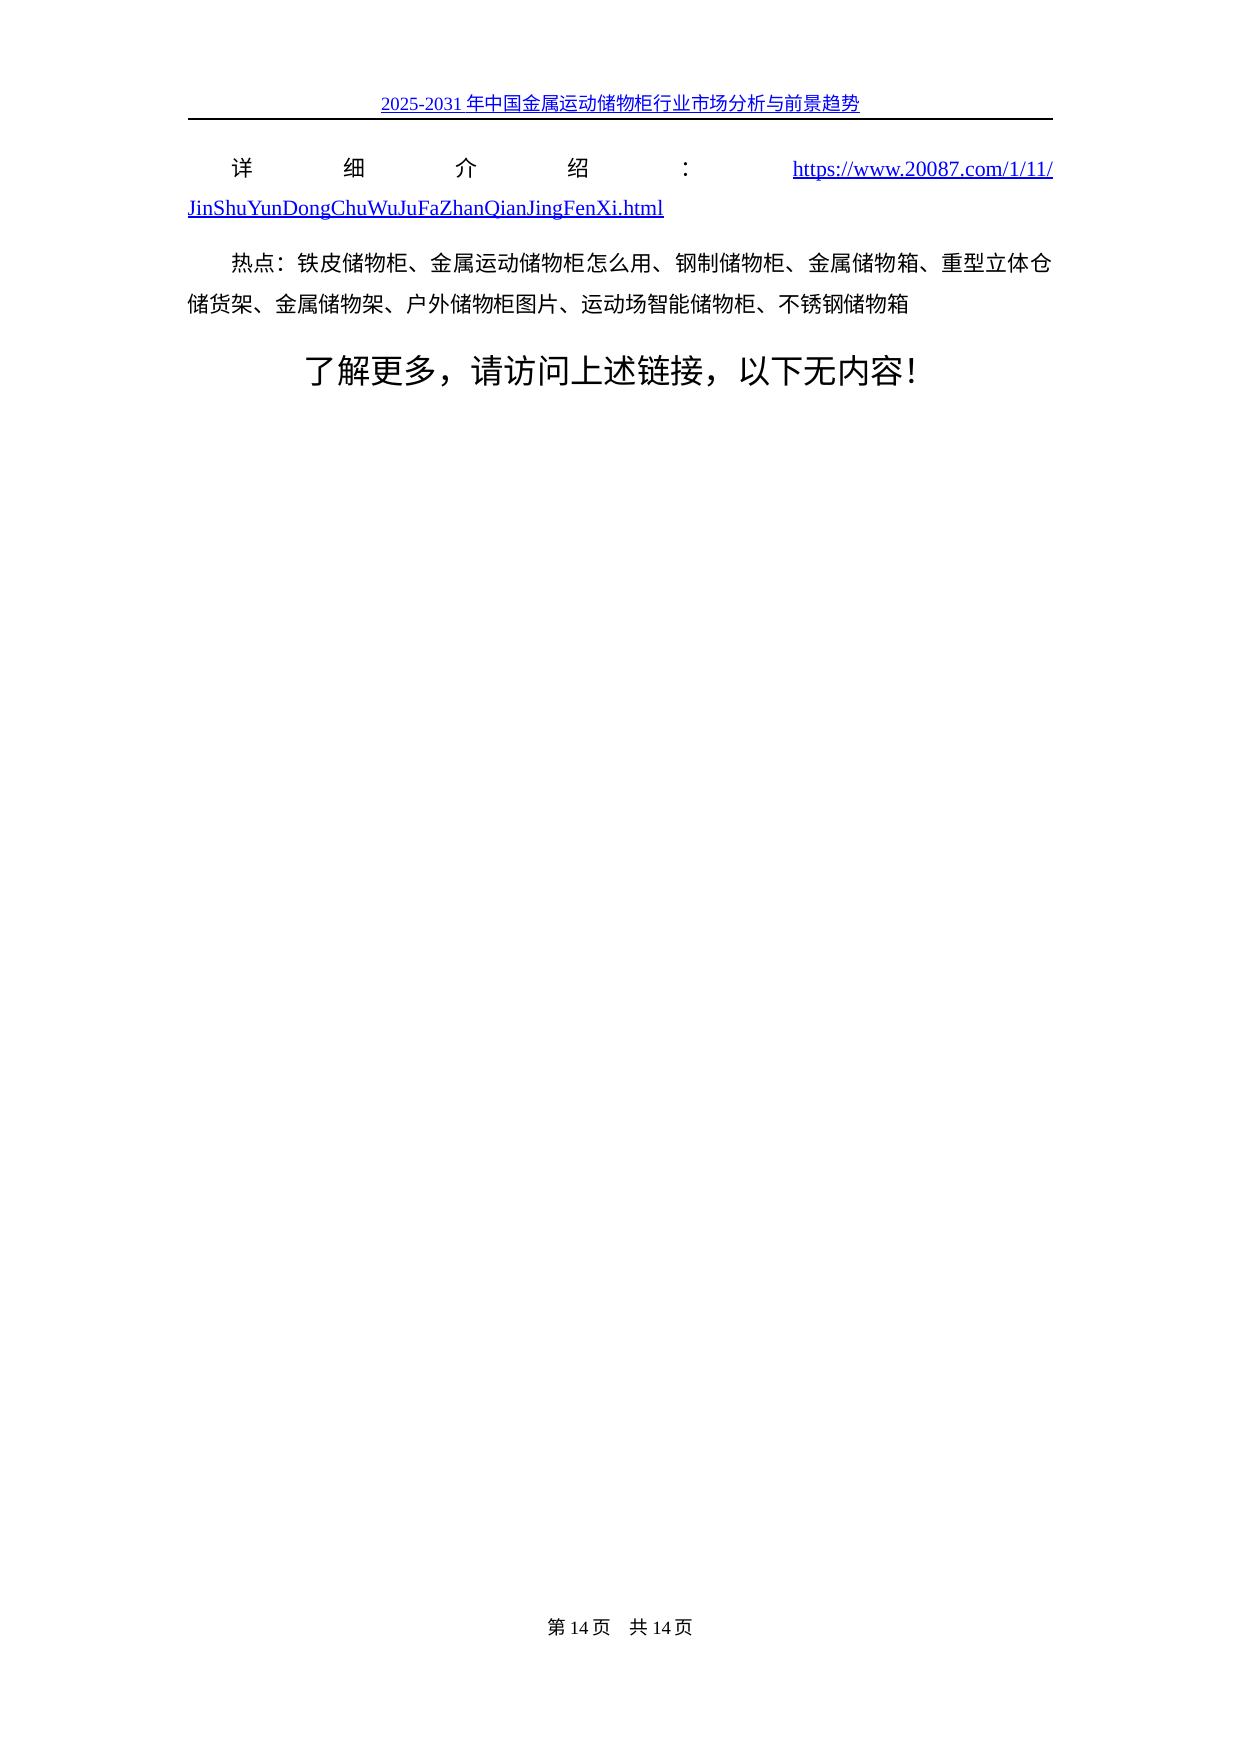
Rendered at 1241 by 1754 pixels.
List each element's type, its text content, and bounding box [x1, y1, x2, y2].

title 了解更多，请访问上述链接，以下无内容！ [187, 337, 1053, 402]
text 详细介绍：https://www.20087.com/1/11/JinShuYunDongChuWuJuFaZhanQianJingFenXi.html [187, 150, 1053, 223]
text 热点：铁皮储物柜、金属运动储物柜怎么用、钢制储物柜、金属储物箱、重型立体仓储货架、金属储物架、户外储物柜图片、运动场智能储物柜、不锈钢储物箱 [187, 246, 1053, 319]
